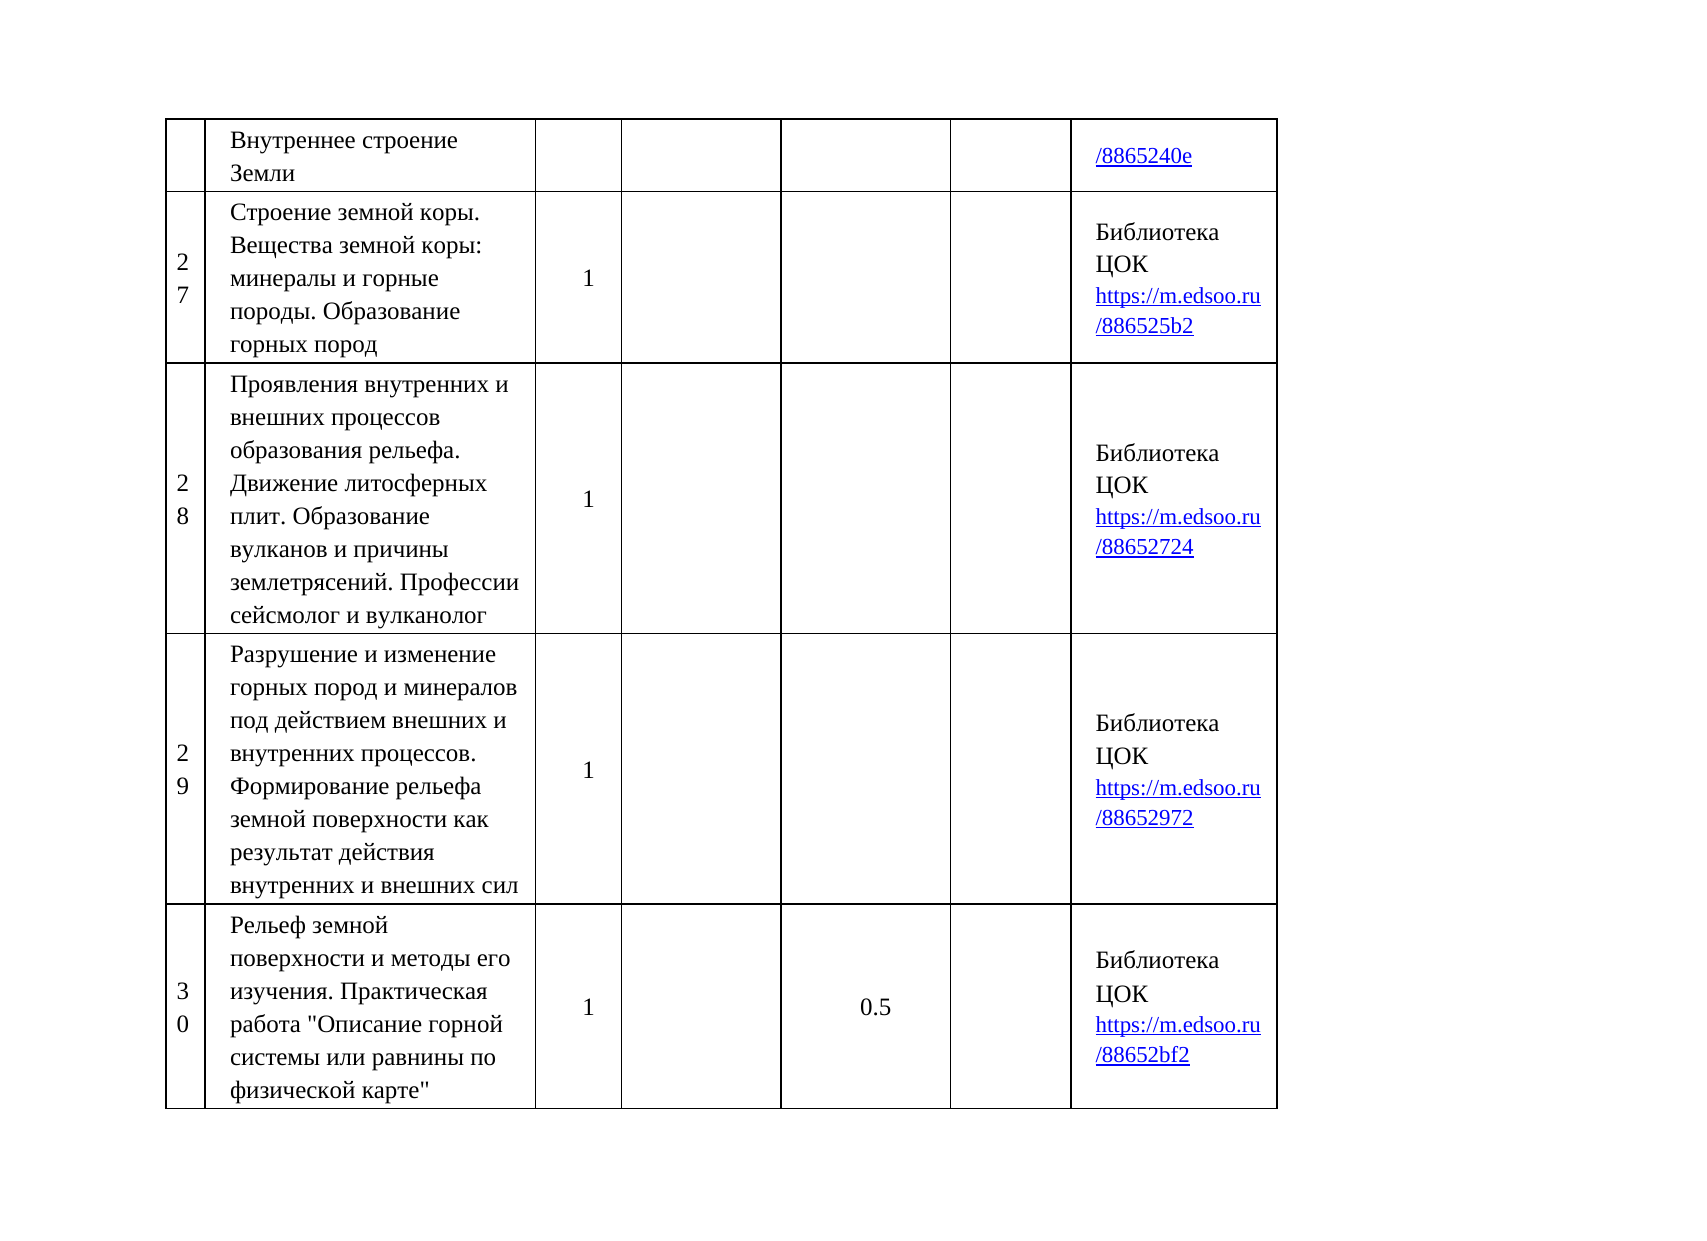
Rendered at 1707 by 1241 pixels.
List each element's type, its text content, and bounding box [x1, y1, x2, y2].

table_cell [951, 364, 1070, 632]
table_cell [622, 120, 780, 191]
table_cell Проявления внутренних и внешних процессов образования рельефа. Движение литосферных плит. Образование вулканов и причины землетрясений. Профессии сейсмолог и вулканолог [206, 364, 535, 632]
table_cell 30 [167, 905, 204, 1107]
table_cell Библиотека ЦОК https://m.edsoo.ru/88652724 [1072, 364, 1276, 632]
table_cell [951, 120, 1070, 191]
table_cell 0.5 [782, 905, 950, 1107]
table_cell [622, 905, 780, 1107]
table_cell 26 [167, 120, 204, 191]
table_cell [782, 192, 950, 362]
table_cell [622, 192, 780, 362]
table_cell 1 [536, 120, 621, 191]
table_cell 1 [536, 905, 621, 1107]
table_cell [951, 192, 1070, 362]
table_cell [1072, 120, 1276, 191]
table_cell Разрушение и изменение горных пород и минералов под действием внешних и внутренних процессов. Формирование рельефа земной поверхности как результат действия внутренних и внешних сил [206, 634, 535, 903]
table_cell 27 [167, 192, 204, 362]
table_cell [782, 364, 950, 632]
table_cell Строение земной коры. Вещества земной коры: минералы и горные породы. Образование горных пород [206, 192, 535, 362]
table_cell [206, 120, 535, 191]
table_cell [622, 364, 780, 632]
table_cell [951, 905, 1070, 1107]
table_cell Библиотека ЦОК https://m.edsoo.ru/88652972 [1072, 634, 1276, 903]
table_cell 1 [536, 192, 621, 362]
table_cell [782, 120, 950, 191]
table_cell 1 [536, 364, 621, 632]
table_cell 1 [536, 634, 621, 903]
table_cell 29 [167, 634, 204, 903]
table_cell [782, 634, 950, 903]
table_cell Рельеф земной поверхности и методы его изучения. Практическая работа "Описание горной системы или равнины по физической карте" [206, 905, 535, 1107]
table_cell [951, 634, 1070, 903]
table_cell 28 [167, 364, 204, 632]
table_cell [622, 634, 780, 903]
table_cell Библиотека ЦОК https://m.edsoo.ru/88652bf2 [1072, 905, 1276, 1107]
table_cell Библиотека ЦОК https://m.edsoo.ru/886525b2 [1072, 192, 1276, 362]
